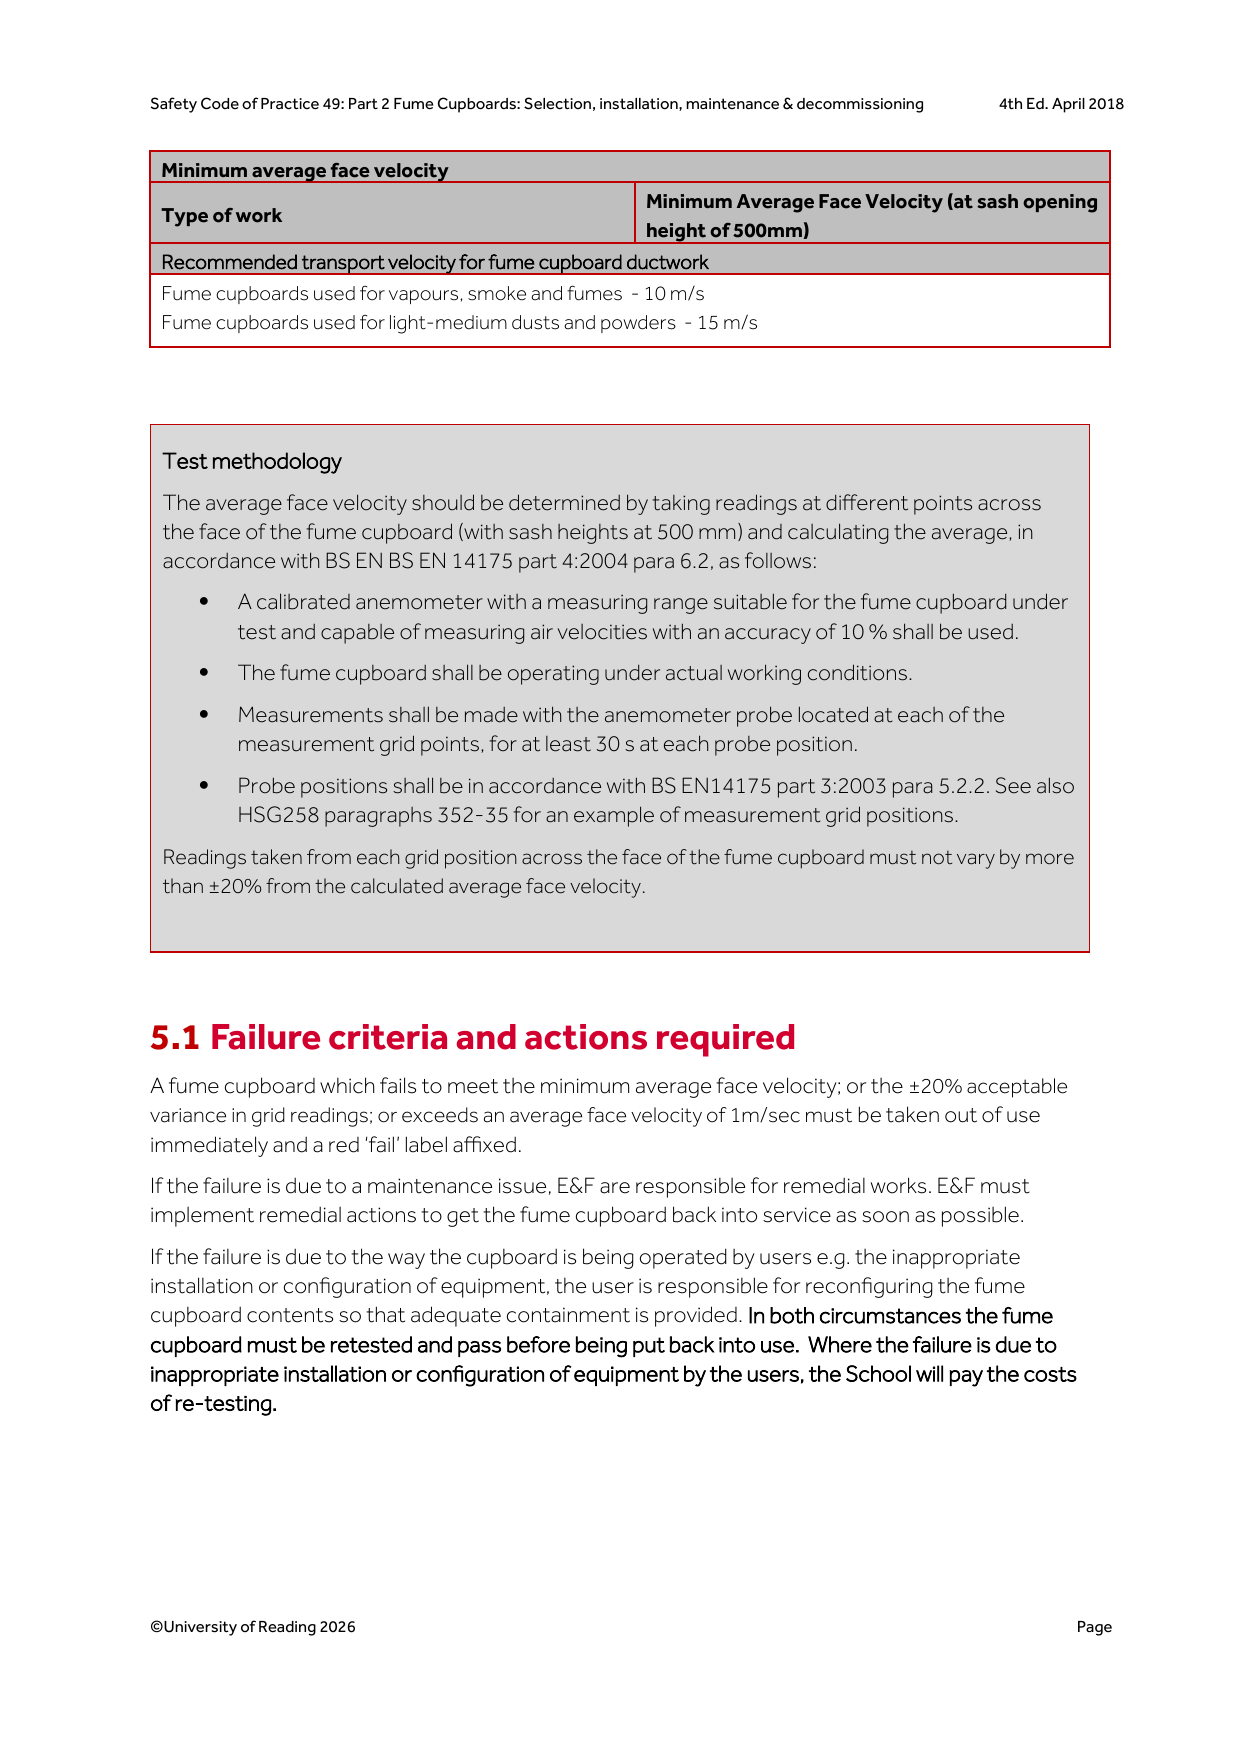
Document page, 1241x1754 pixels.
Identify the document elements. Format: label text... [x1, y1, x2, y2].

text A fume cupboard which fails to meet the minimum average face velocity; or the ±20% acceptable variance in grid readings; or exceeds an average face velocity of 1m/sec must be taken out of use immediately and a red ‘fail’ label affixed. [150, 1069, 1090, 1157]
text If the failure is due to the way the cupboard is being operated by users e.g. the inappropriate installation or configuration of equipment, the user is responsible for reconfiguring the fume cupboard contents so that adequate containment is provided. In both circumstances the fume cupboard must be retested and pass before being put back into use. Where the failure is due to inappropriate installation or configuration of equipment by the users, the School will pay the costs of re-testing. [150, 1240, 1090, 1415]
table_cell Type of work [151, 183, 634, 242]
table_cell Minimum Average Face Velocity (at sash opening height of 500mm) [636, 183, 1109, 242]
table_cell Fume cupboards used for vapours, smoke and fumes - 10 m/s Fume cupboards used for light-medium dusts and powders - 15 m/s [151, 275, 1109, 346]
subtitle Failure criteria and actions required [150, 1019, 1090, 1057]
table_cell Recommended transport velocity for fume cupboard ductwork [151, 244, 1109, 273]
text If the failure is due to a maintenance issue, E&F are responsible for remedial works. E&F must implement remedial actions to get the fume cupboard back into service as soon as possible. [150, 1169, 1090, 1227]
table_header Test methodology The average face velocity should be determined by taking readings at different points across the face of the fume cupboard (with sash heights at 500 mm) and calculating the average, in accordance with BS EN BS EN 14175 part 4:2004 para 6.2, as follows: A calibrated anemometer with a measuring range suitable for the fume cupboard under test and capable of measuring air velocities with an accuracy of 10 % shall be used. The fume cupboard shall be operating under actual working conditions. Measurements shall be made with the anemometer probe located at each of the measurement grid points, for at least 30 s at each probe position. Probe positions shall be in accordance with BS EN14175 part 3:2003 para 5.2.2. See also HSG258 paragraphs 352-35 for an example of measurement grid positions. Readings taken from each grid position across the face of the fume cupboard must not vary by more than ±20% from the calculated average face velocity. [151, 425, 1089, 951]
table_header Minimum average face velocity [151, 152, 1109, 181]
